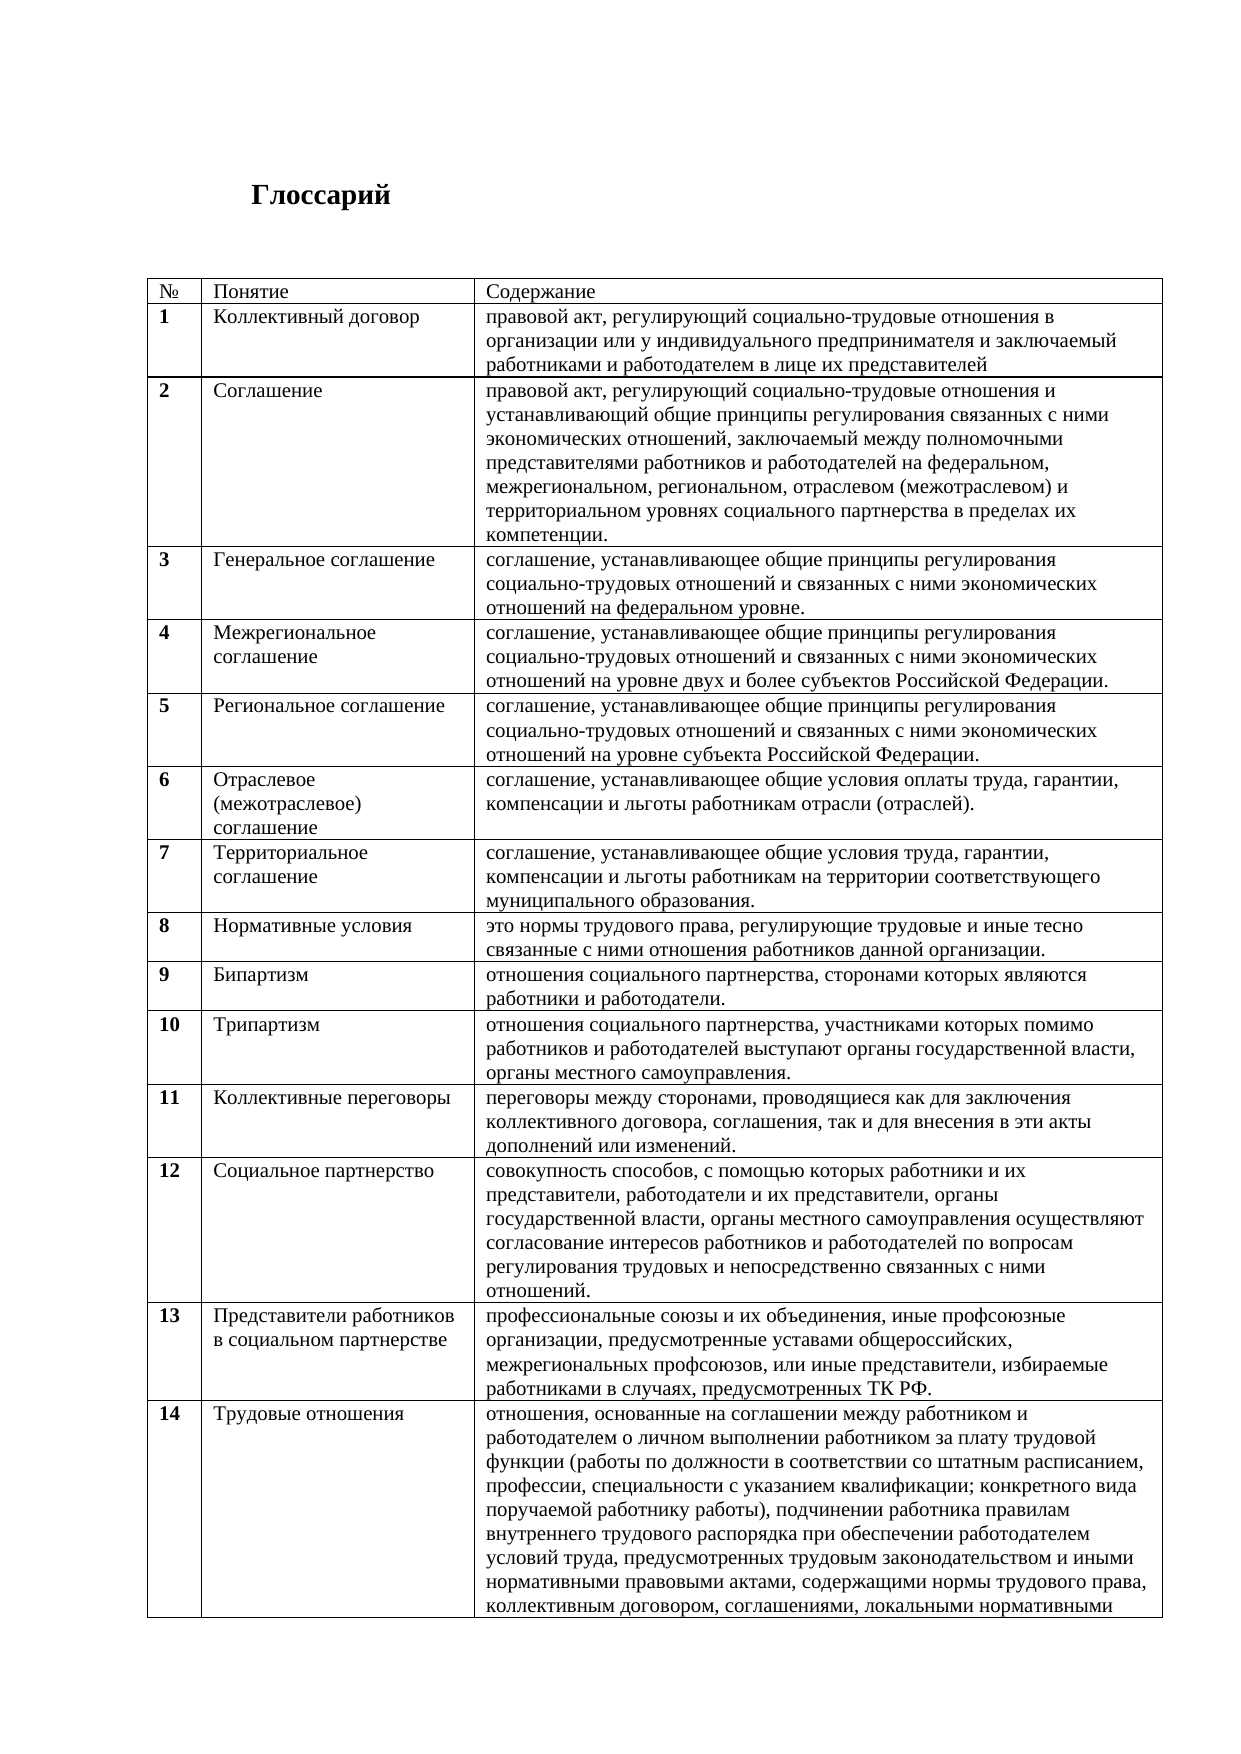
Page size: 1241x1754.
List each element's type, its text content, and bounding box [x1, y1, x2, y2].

table_header Содержание [475, 279, 1162, 303]
table_cell 9 [148, 962, 201, 1010]
text Глоссарий [177, 177, 1152, 211]
table_cell 8 [148, 913, 201, 961]
table_cell 13 [148, 1303, 201, 1399]
table_cell 1 [148, 304, 201, 376]
table_header Понятие [202, 279, 474, 303]
table_cell совокупность способов, с помощью которых работники и их представители, работодатели и их представители, органы государственной власти, органы местного самоуправления осуществляют согласование интересов работников и работодателей по вопросам регулирования трудовых и непосредственно связанных с ними отношений. [475, 1158, 1162, 1302]
table_cell Представители работников в социальном партнерстве [202, 1303, 474, 1399]
table_cell 3 [148, 547, 201, 619]
table_cell соглашение, устанавливающее общие принципы регулирования социально-трудовых отношений и связанных с ними экономических отношений на федеральном уровне. [475, 547, 1162, 619]
table_cell отношения социального партнерства, участниками которых помимо работников и работодателей выступают органы государственной власти, органы местного самоуправления. [475, 1011, 1162, 1084]
table_cell 5 [148, 694, 201, 766]
table_cell Отраслевое (межотраслевое) соглашение [202, 767, 474, 839]
table_cell 14 [148, 1401, 201, 1617]
table_cell Межрегиональное соглашение [202, 620, 474, 692]
table_cell соглашение, устанавливающее общие условия труда, гарантии, компенсации и льготы работникам на территории соответствующего муниципального образования. [475, 840, 1162, 912]
table_cell профессиональные союзы и их объединения, иные профсоюзные организации, предусмотренные уставами общероссийских, межрегиональных профсоюзов, или иные представители, избираемые работниками в случаях, предусмотренных ТК РФ. [475, 1303, 1162, 1399]
table_cell Генеральное соглашение [202, 547, 474, 619]
table_cell правовой акт, регулирующий социально-трудовые отношения в организации или у индивидуального предпринимателя и заключаемый работниками и работодателем в лице их представителей [475, 304, 1162, 376]
table_cell 10 [148, 1011, 201, 1084]
table_cell переговоры между сторонами, проводящиеся как для заключения коллективного договора, соглашения, так и для внесения в эти акты дополнений или изменений. [475, 1085, 1162, 1157]
table_header № [148, 279, 201, 303]
table_cell 4 [148, 620, 201, 692]
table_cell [475, 1401, 1162, 1617]
table_cell соглашение, устанавливающее общие принципы регулирования социально-трудовых отношений и связанных с ними экономических отношений на уровне субъекта Российской Федерации. [475, 694, 1162, 766]
table_cell соглашение, устанавливающее общие принципы регулирования социально-трудовых отношений и связанных с ними экономических отношений на уровне двух и более субъектов Российской Федерации. [475, 620, 1162, 692]
table_cell Нормативные условия [202, 913, 474, 961]
table_cell 2 [148, 378, 201, 546]
table_cell Коллективный договор [202, 304, 474, 376]
table_cell отношения социального партнерства, сторонами которых являются работники и работодатели. [475, 962, 1162, 1010]
table_cell правовой акт, регулирующий социально-трудовые отношения и устанавливающий общие принципы регулирования связанных с ними экономических отношений, заключаемый между полномочными представителями работников и работодателей на федеральном, межрегиональном, региональном, отраслевом (межотраслевом) и территориальном уровнях социального партнерства в пределах их компетенции. [475, 378, 1162, 546]
table_cell Трудовые отношения [202, 1401, 474, 1617]
table_cell Территориальное соглашение [202, 840, 474, 912]
table_cell Коллективные переговоры [202, 1085, 474, 1157]
table_cell Региональное соглашение [202, 694, 474, 766]
table_cell это нормы трудового права, регулирующие трудовые и иные тесно связанные с ними отношения работников данной организации. [475, 913, 1162, 961]
table_cell Трипартизм [202, 1011, 474, 1084]
table_cell Бипартизм [202, 962, 474, 1010]
table_cell 12 [148, 1158, 201, 1302]
table_cell 7 [148, 840, 201, 912]
table_cell 11 [148, 1085, 201, 1157]
table_cell соглашение, устанавливающее общие условия оплаты труда, гарантии, компенсации и льготы работникам отрасли (отраслей). [475, 767, 1162, 839]
table_cell Социальное партнерство [202, 1158, 474, 1302]
table_cell Соглашение [202, 378, 474, 546]
table_cell 6 [148, 767, 201, 839]
